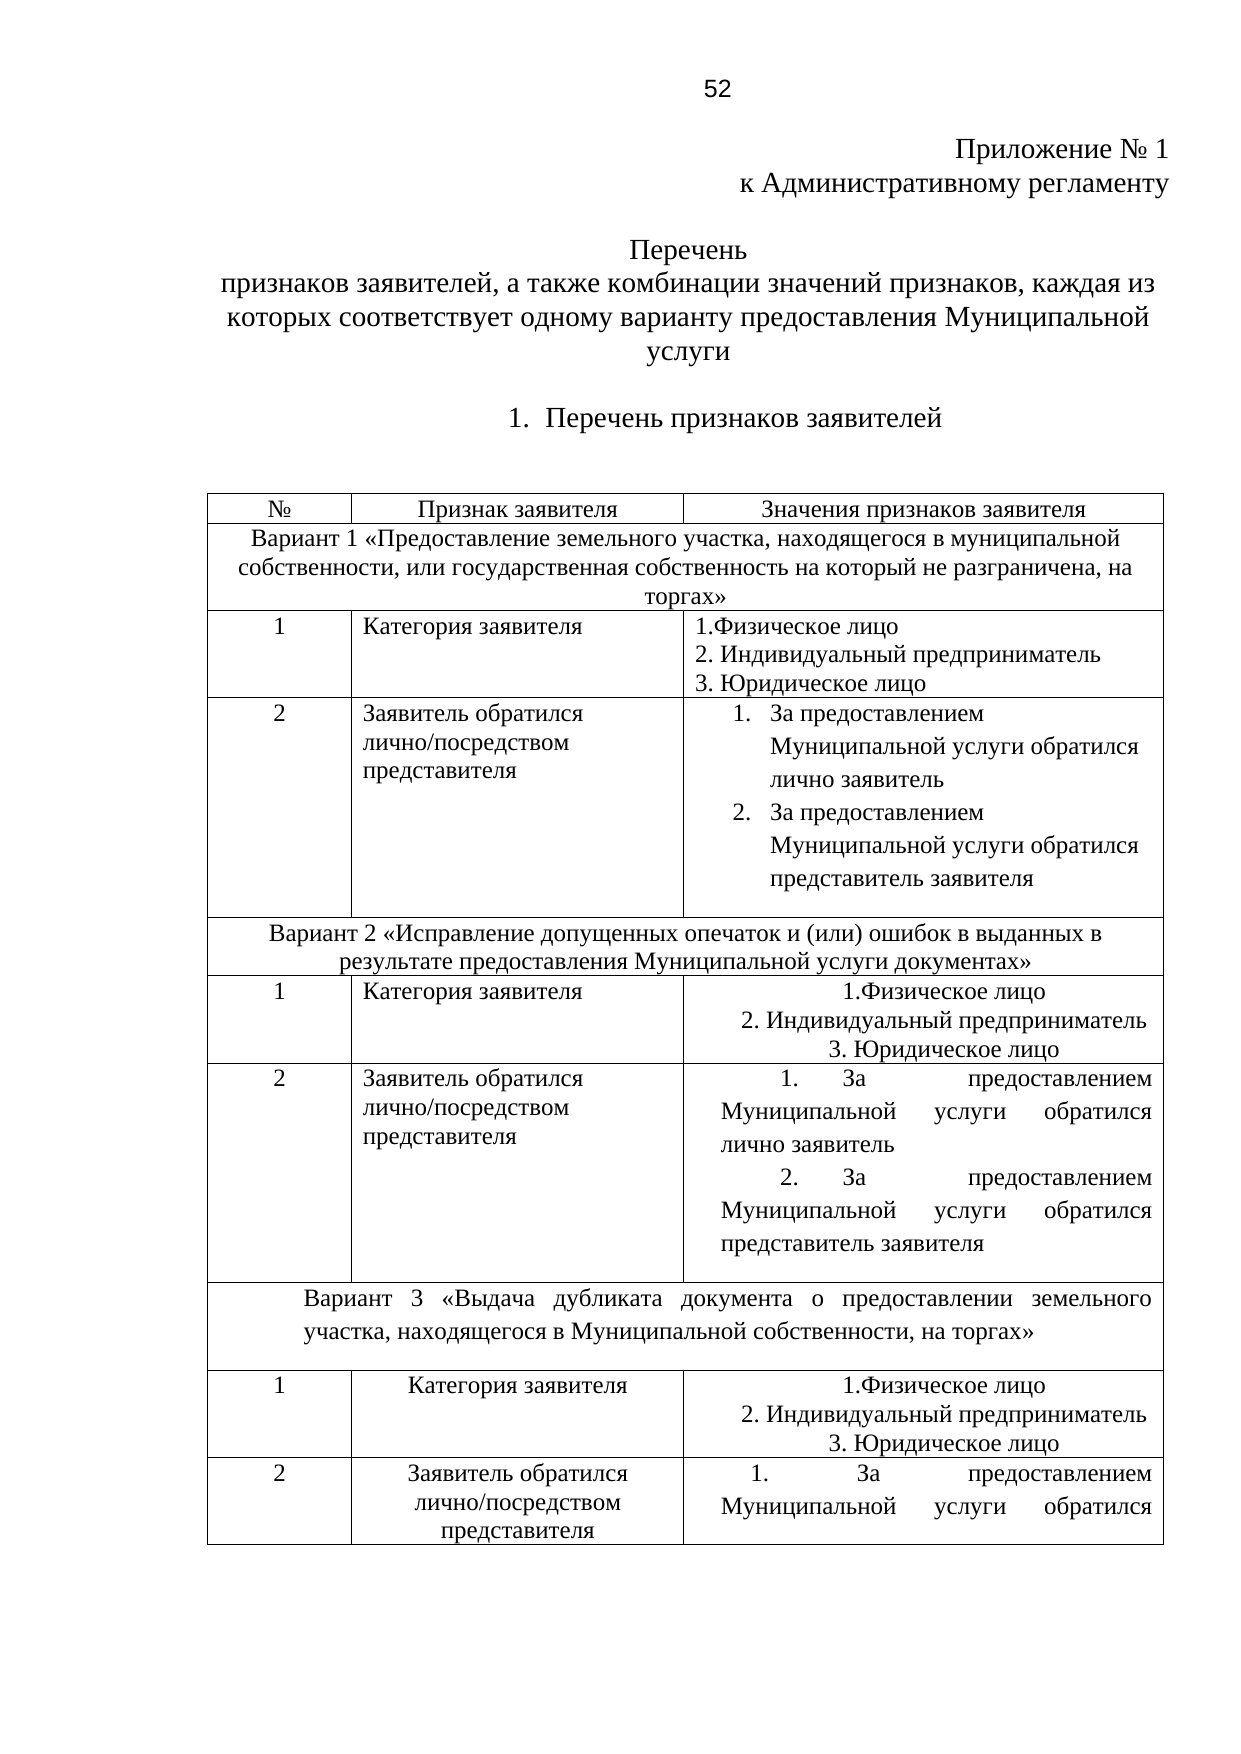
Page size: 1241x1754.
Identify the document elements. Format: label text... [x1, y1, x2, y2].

text к Административному регламенту [207, 165, 1169, 198]
table_cell Категория заявителя [352, 611, 683, 697]
table_cell Вариант 1 «Предоставление земельного участка, находящегося в муниципальной собственности, или государственная собственность на который не разграничена, на торгах» [208, 524, 1163, 610]
table_cell 1.Физическое лицо 2. Индивидуальный предприниматель 3. Юридическое лицо [684, 1371, 1163, 1457]
table_cell Вариант 3 «Выдача дубликата документа о предоставлении земельного участка, находящегося в Муниципальной собственности, на торгах» [208, 1283, 1163, 1369]
table_header Значения признаков заявителя [684, 494, 1163, 522]
table_cell 1 [208, 611, 351, 697]
table_cell 1.Физическое лицо 2. Индивидуальный предприниматель 3. Юридическое лицо [684, 611, 1163, 697]
table_cell Категория заявителя [352, 976, 683, 1062]
table_cell Заявитель обратился лично/посредством представителя [352, 698, 683, 917]
table_cell 1 [208, 976, 351, 1062]
table_cell 1.Физическое лицо 2. Индивидуальный предприниматель 3. Юридическое лицо [684, 976, 1163, 1062]
table_cell За предоставлением Муниципальной услуги обратился лично заявитель За предоставлением Муниципальной услуги обратился представитель заявителя [684, 698, 1163, 917]
table_cell 2 [208, 1064, 351, 1282]
table_header № [208, 494, 351, 522]
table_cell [684, 1458, 1163, 1544]
table_cell 2 [208, 1458, 351, 1544]
text Приложение № 1 [207, 131, 1169, 165]
table_header Признак заявителя [352, 494, 683, 522]
table_cell Категория заявителя [352, 1371, 683, 1457]
text Перечень [207, 232, 1169, 266]
table_cell Вариант 2 «Исправление допущенных опечаток и (или) ошибок в выданных в результате предоставления Муниципальной услуги документах» [208, 918, 1163, 975]
table_cell Заявитель обратился лично/посредством представителя [352, 1064, 683, 1282]
text признаков заявителей, а также комбинации значений признаков, каждая из которых соответствует одному варианту предоставления Муниципальной услуги [207, 266, 1169, 366]
table_cell 2 [208, 698, 351, 917]
table_cell За предоставлением Муниципальной услуги обратился лично заявитель За предоставлением Муниципальной услуги обратился представитель заявителя [684, 1064, 1163, 1282]
list Перечень признаков заявителей [281, 400, 1169, 433]
table_cell 1 [208, 1371, 351, 1457]
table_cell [352, 1458, 683, 1544]
